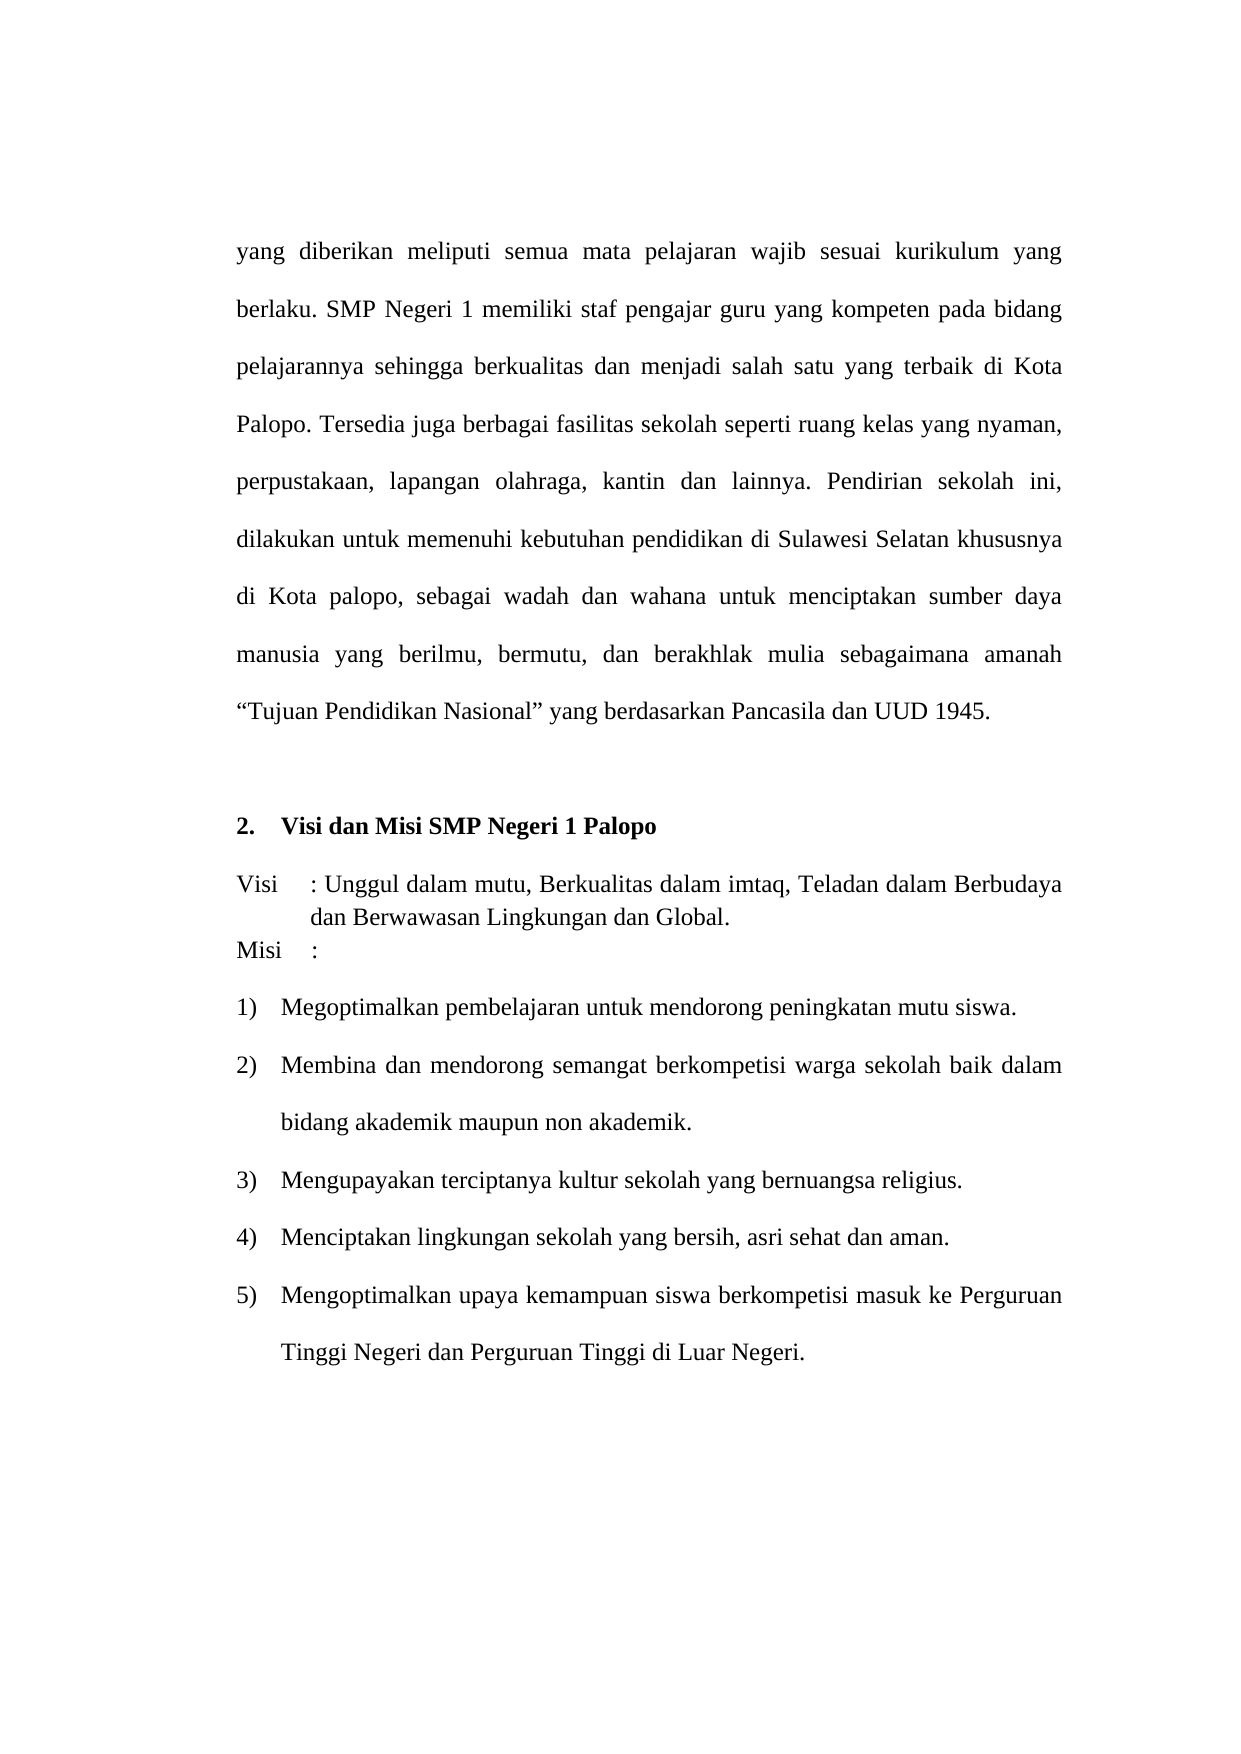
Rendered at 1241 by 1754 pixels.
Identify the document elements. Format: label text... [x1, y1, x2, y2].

text Misi : [236, 935, 1063, 963]
list Mengupayakan terciptanya kultur sekolah yang bernuangsa religius. [236, 1165, 1063, 1193]
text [236, 236, 1063, 725]
list Membina dan mendorong semangat berkompetisi warga sekolah baik dalam bidang akademik maupun non akademik. [236, 1050, 1063, 1136]
list Visi dan Misi SMP Negeri 1 Palopo [236, 811, 1063, 840]
text Visi : Unggul dalam mutu, Berkualitas dalam imtaq, Teladan dalam Berbudaya dan Berwawasan Lingkungan dan Global. [236, 869, 1063, 931]
list Menciptakan lingkungan sekolah yang bersih, asri sehat dan aman. [236, 1222, 1063, 1251]
list Mengoptimalkan upaya kemampuan siswa berkompetisi masuk ke Perguruan Tinggi Negeri dan Perguruan Tinggi di Luar Negeri. [236, 1280, 1063, 1366]
list Megoptimalkan pembelajaran untuk mendorong peningkatan mutu siswa. [236, 992, 1063, 1021]
